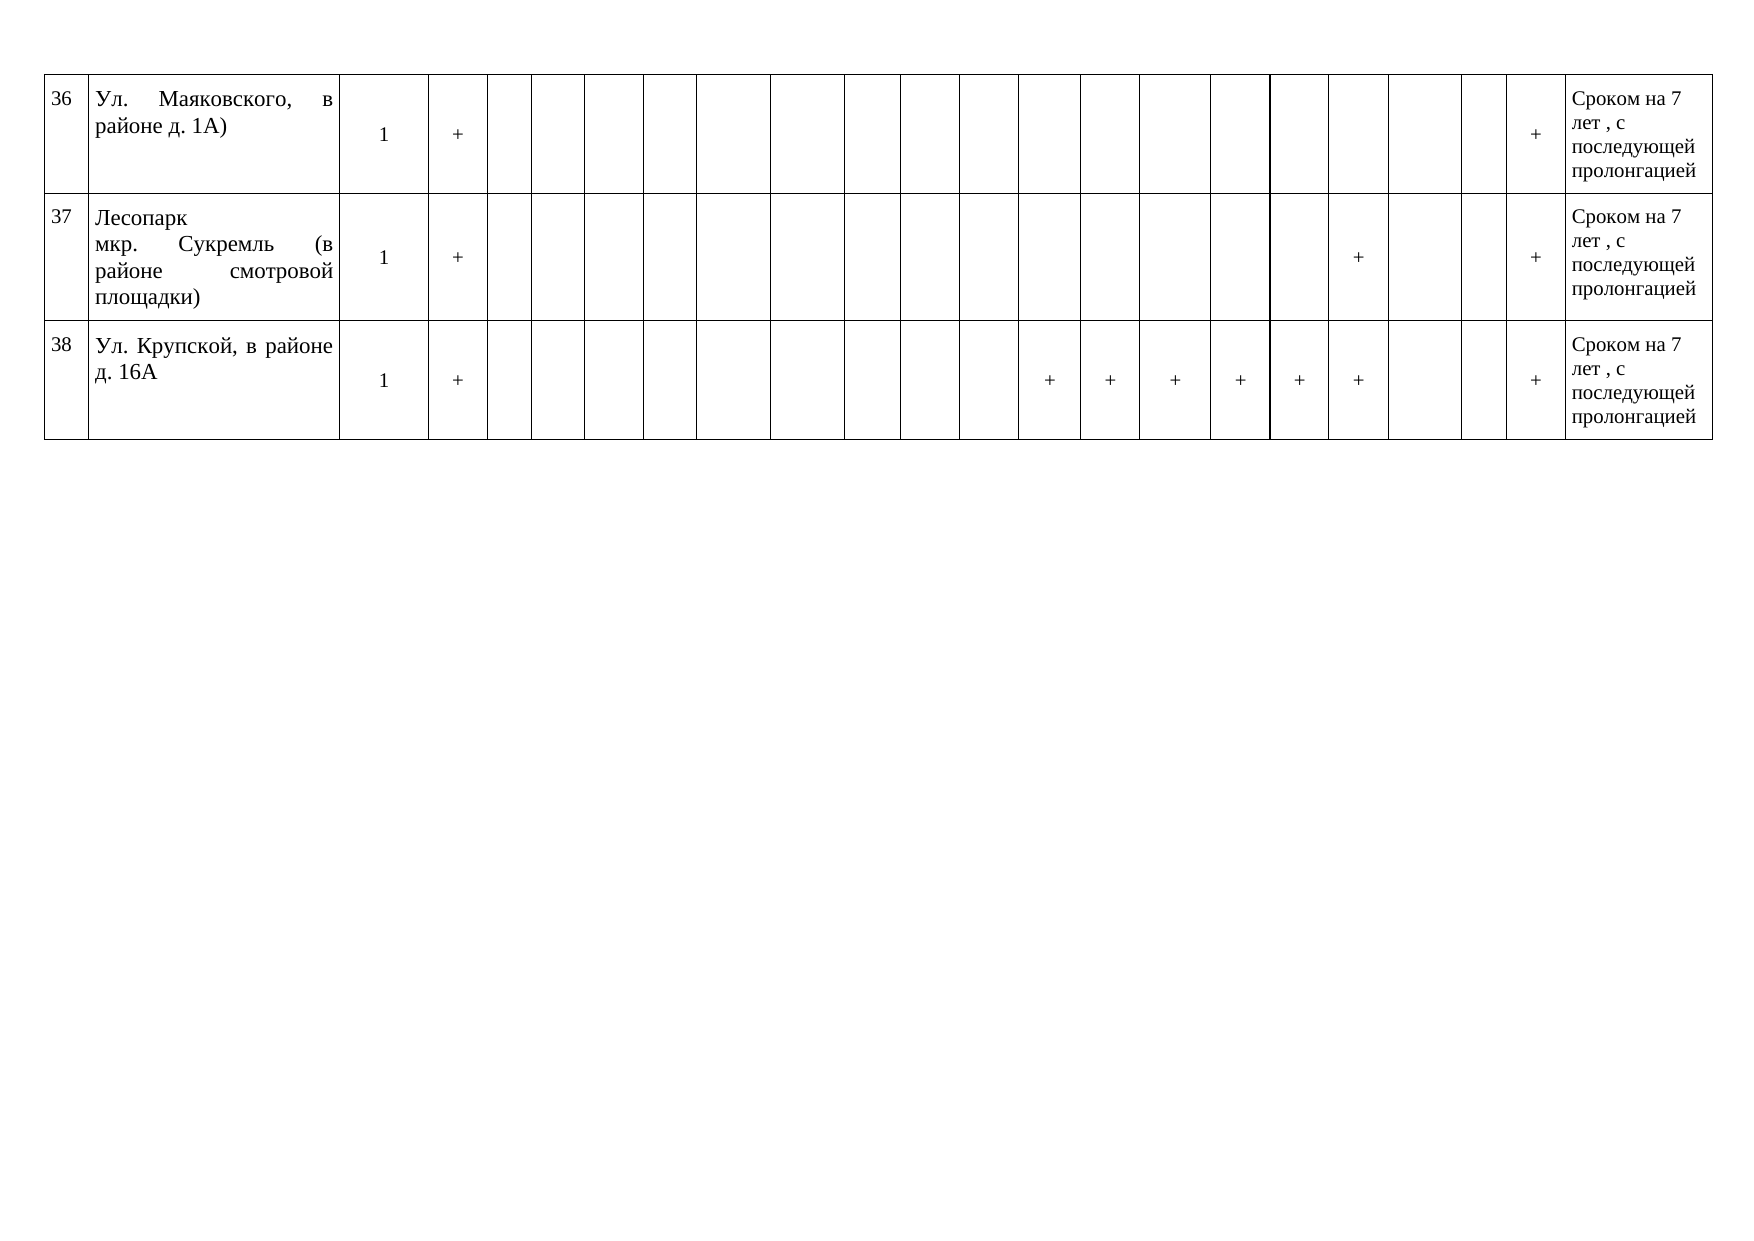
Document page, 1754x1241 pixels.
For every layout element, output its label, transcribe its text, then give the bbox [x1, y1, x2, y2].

table_cell 1 [340, 321, 428, 439]
table_cell [960, 321, 1018, 439]
table_cell [771, 194, 844, 320]
table_cell + [1507, 75, 1565, 192]
table_cell + [1019, 321, 1080, 439]
table_cell [1389, 75, 1461, 192]
table_cell [532, 194, 584, 320]
table_cell [1271, 75, 1328, 192]
table_cell + [1329, 194, 1388, 320]
table_cell [488, 194, 531, 320]
table_cell [960, 75, 1018, 192]
table_cell [771, 321, 844, 439]
table_cell [585, 194, 643, 320]
table_cell [1389, 194, 1461, 320]
table_cell [771, 75, 844, 192]
table_cell 36 [45, 75, 88, 192]
table_cell [901, 194, 959, 320]
table_cell 38 [45, 321, 88, 439]
table_cell [1081, 75, 1139, 192]
table_cell [1462, 321, 1506, 439]
table_cell + [1140, 321, 1210, 439]
table_cell + [1507, 194, 1565, 320]
table_cell [901, 75, 959, 192]
table_cell Сроком на 7 лет , с последующей пролонгацией [1566, 194, 1712, 320]
table_cell + [1271, 321, 1328, 439]
table_cell [1019, 75, 1080, 192]
table_cell [1140, 75, 1210, 192]
table_cell [1389, 321, 1461, 439]
table_cell 37 [45, 194, 88, 320]
table_cell [532, 321, 584, 439]
table_cell + [1329, 321, 1388, 439]
table_cell [845, 321, 900, 439]
table_cell [1140, 194, 1210, 320]
table_cell + [429, 75, 487, 192]
table_cell + [1211, 321, 1269, 439]
table_cell Сроком на 7 лет , с последующей пролонгацией [1566, 321, 1712, 439]
table_cell [697, 75, 770, 192]
table_cell 1 [340, 194, 428, 320]
table_cell [585, 321, 643, 439]
table_cell [960, 194, 1018, 320]
table_cell [1462, 194, 1506, 320]
table_cell [532, 75, 584, 192]
table_cell [585, 75, 643, 192]
table_cell [1211, 194, 1269, 320]
table_cell [1462, 75, 1506, 192]
table_cell Сроком на 7 лет , с последующей пролонгацией [1566, 75, 1712, 192]
table_cell [644, 75, 696, 192]
table_cell + [429, 321, 487, 439]
table_cell Ул. Маяковского, в районе д. 1А) [89, 75, 339, 192]
table_cell [697, 194, 770, 320]
table_cell + [1081, 321, 1139, 439]
table_cell [1211, 75, 1269, 192]
table_cell [901, 321, 959, 439]
table_cell + [1507, 321, 1565, 439]
table_cell + [429, 194, 487, 320]
table_cell Лесопарк мкр. Сукремль (в районе смотровой площадки) [89, 194, 339, 320]
table_cell [488, 75, 531, 192]
table_cell Ул. Крупской, в районе д. 16А [89, 321, 339, 439]
table_cell [488, 321, 531, 439]
table_cell [1271, 194, 1328, 320]
table_cell [1019, 194, 1080, 320]
table_cell [1081, 194, 1139, 320]
table_cell [1329, 75, 1388, 192]
table_cell [845, 75, 900, 192]
table_cell [697, 321, 770, 439]
table_cell [644, 194, 696, 320]
table_cell 1 [340, 75, 428, 192]
table_cell [845, 194, 900, 320]
table_cell [644, 321, 696, 439]
